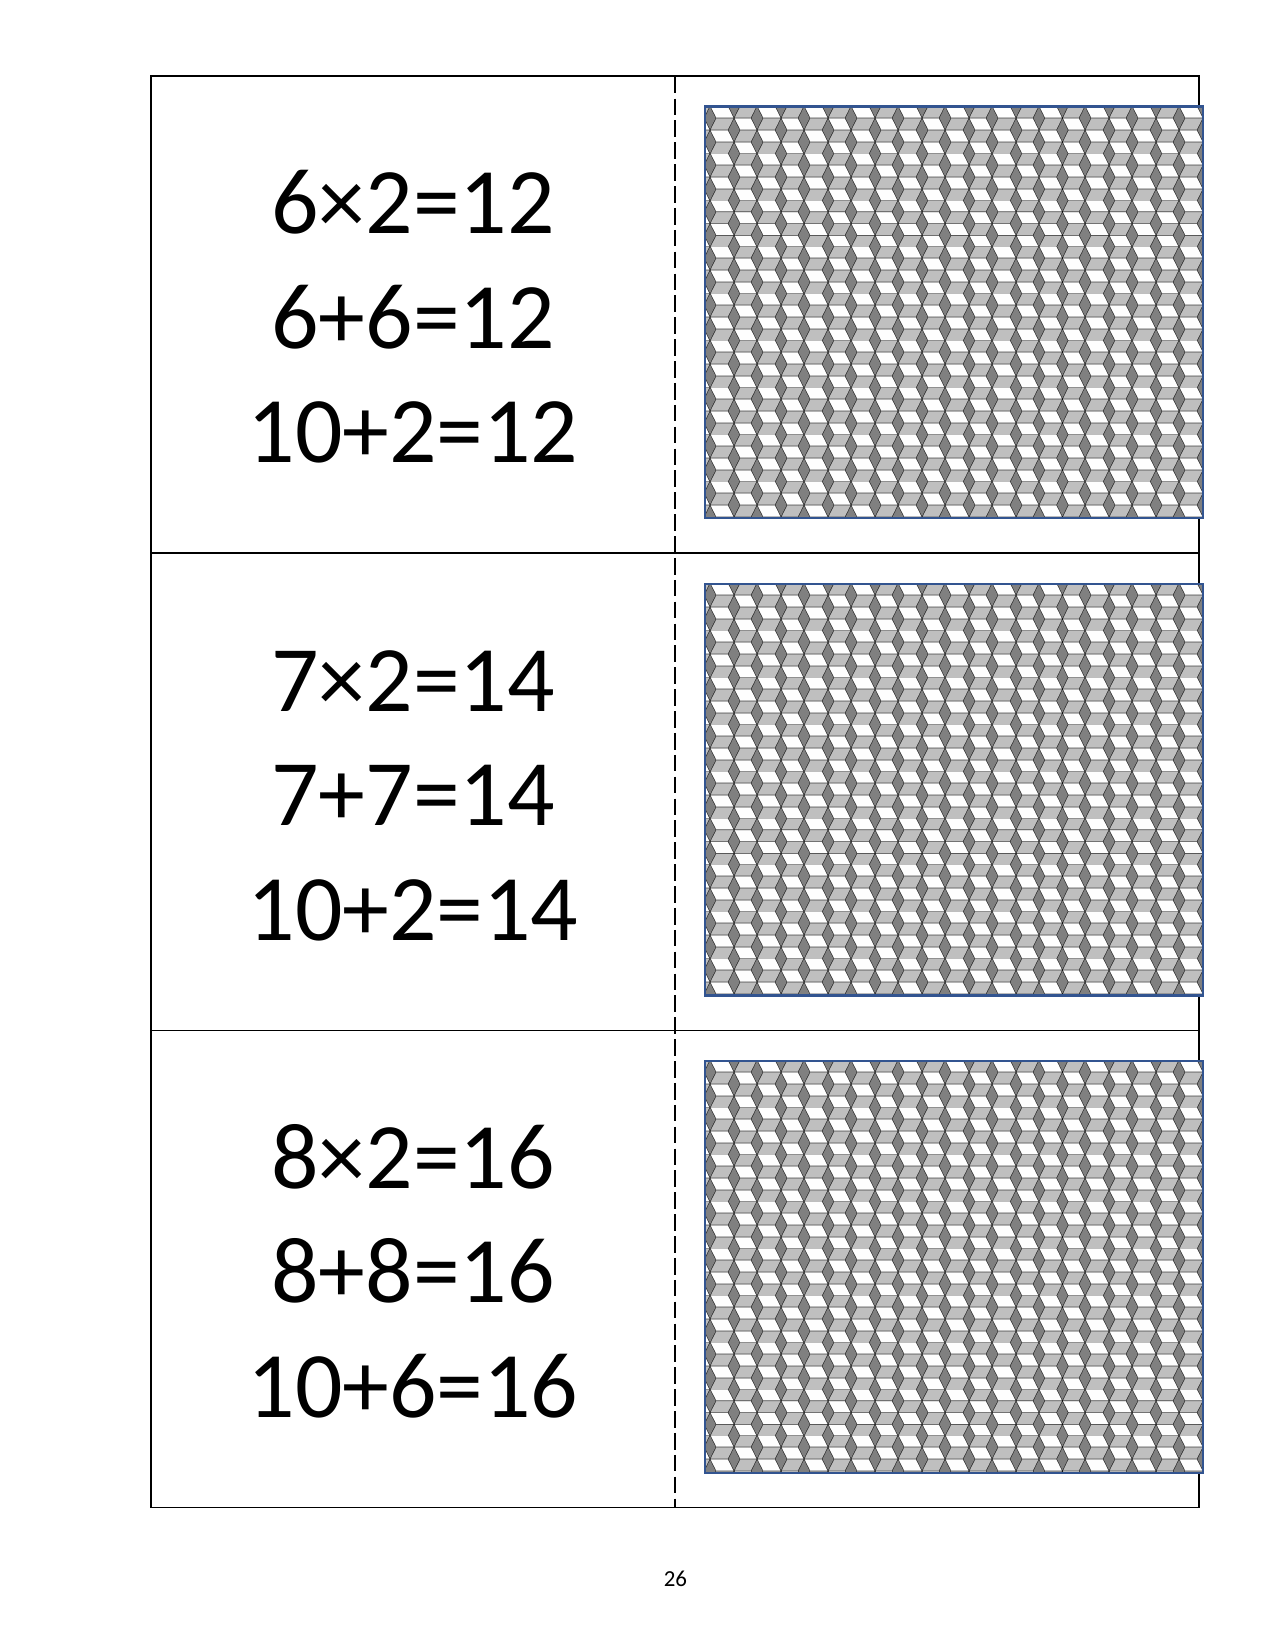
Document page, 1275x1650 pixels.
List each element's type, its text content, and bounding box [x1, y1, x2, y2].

table_cell [675, 554, 1198, 1029]
table_cell [675, 77, 1198, 552]
picture [706, 1062, 1202, 1472]
picture [706, 108, 1202, 517]
picture [706, 585, 1202, 994]
table_cell [675, 1031, 1198, 1507]
table_cell 6×2=12 6+6=12 10+2=12 [152, 77, 675, 552]
table_cell 8×2=16 8+8=16 10+6=16 [152, 1031, 675, 1507]
table_cell 7×2=14 7+7=14 10+2=14 [152, 554, 675, 1029]
